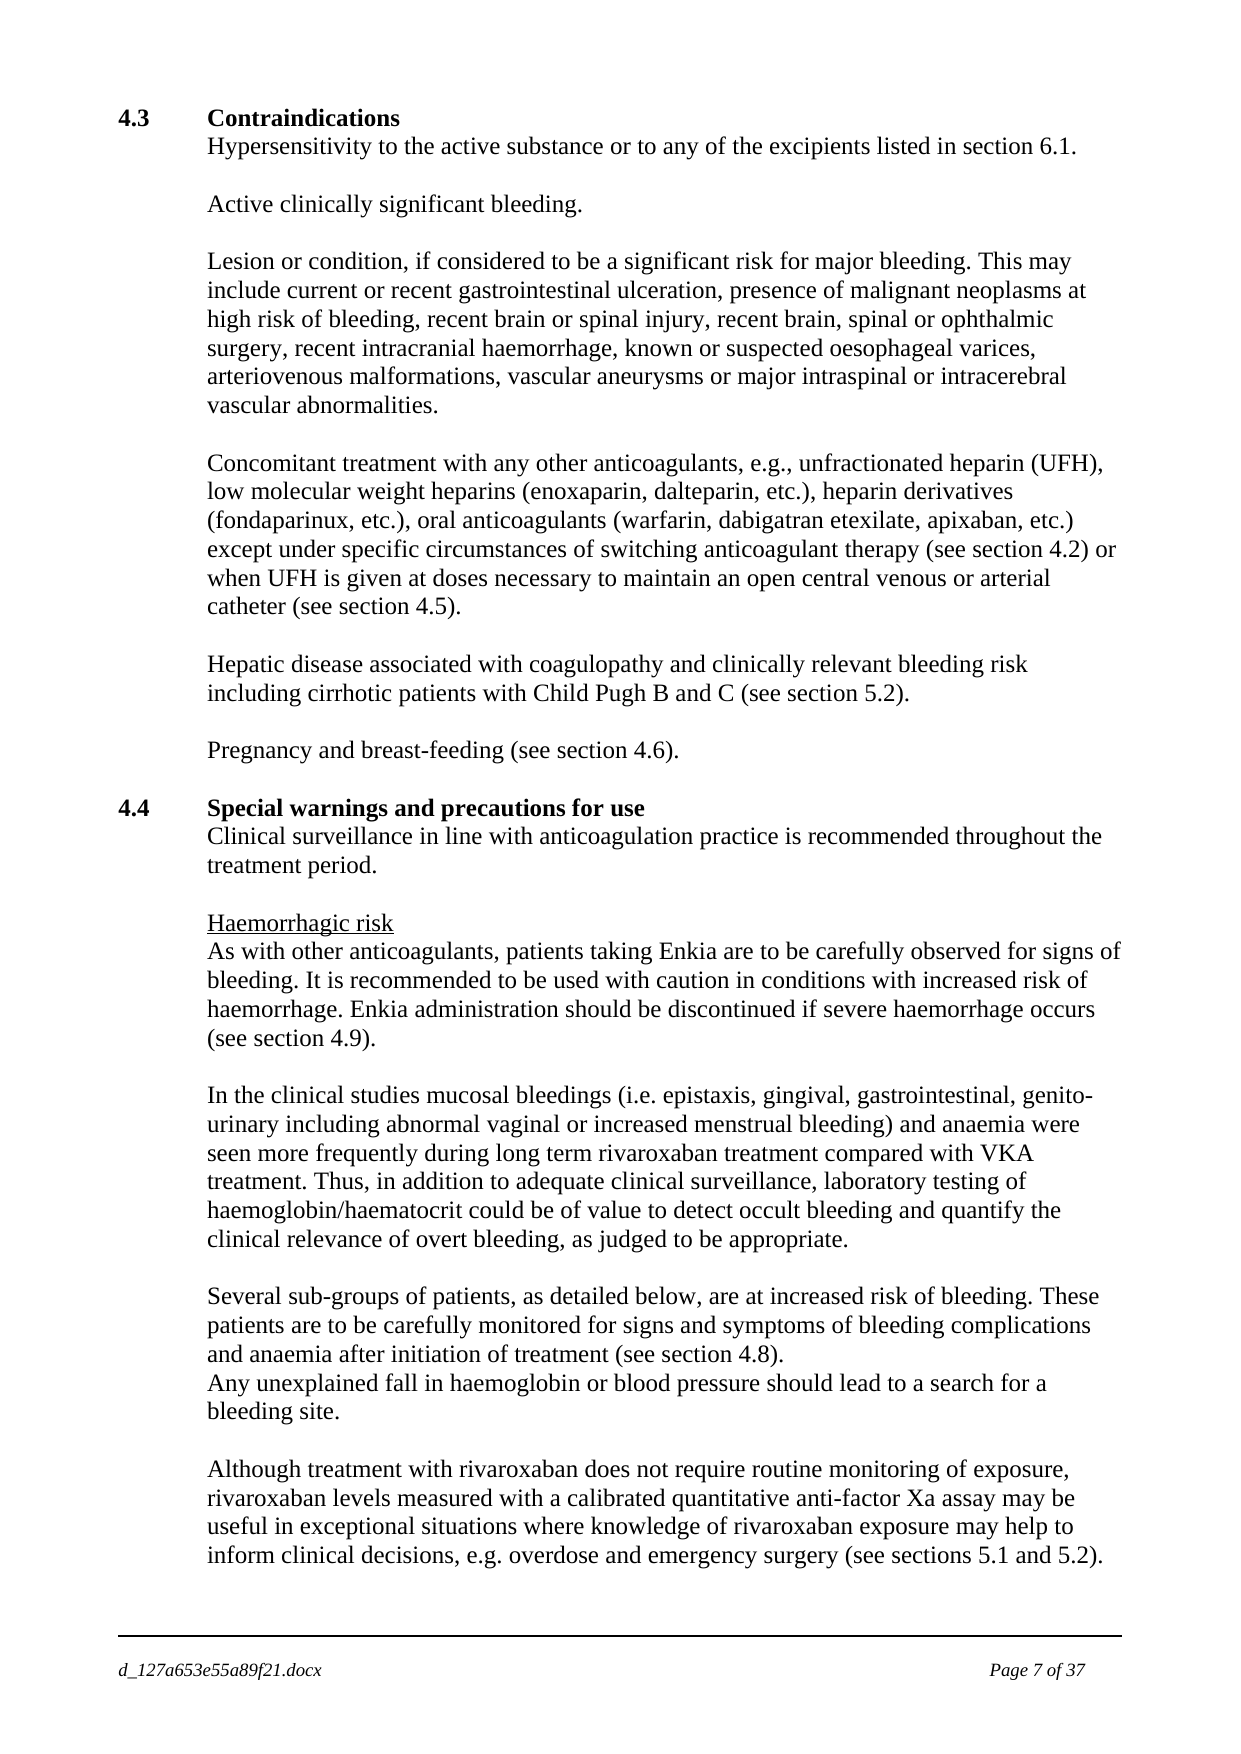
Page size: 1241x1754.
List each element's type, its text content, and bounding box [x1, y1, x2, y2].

text Although treatment with rivaroxaban does not require routine monitoring of exposure, rivaroxaban levels measured with a calibrated quantitative anti-factor Xa assay may be useful in exceptional situations where knowledge of rivaroxaban exposure may help to inform clinical decisions, e.g. overdose and emergency surgery (see sections 5.1 and 5.2). [207, 1454, 1122, 1569]
text Several sub-groups of patients, as detailed below, are at increased risk of bleeding. These patients are to be carefully monitored for signs and symptoms of bleeding complications and anaemia after initiation of treatment (see section 4.8). [207, 1281, 1122, 1368]
text Pregnancy and breast-feeding (see section 4.6). [207, 735, 1122, 764]
text Haemorrhagic risk [207, 908, 1122, 936]
text Clinical surveillance in line with anticoagulation practice is recommended throughout the treatment period. [207, 821, 1122, 879]
text Concomitant treatment with any other anticoagulants, e.g., unfractionated heparin (UFH), low molecular weight heparins (enoxaparin, dalteparin, etc.), heparin derivatives (fondaparinux, etc.), oral anticoagulants (warfarin, dabigatran etexilate, apixaban, etc.) except under specific circumstances of switching anticoagulant therapy (see section 4.2) or when UFH is given at doses necessary to maintain an open central venous or arterial catheter (see section 4.5). [207, 448, 1122, 620]
text Hepatic disease associated with coagulopathy and clinically relevant bleeding risk including cirrhotic patients with Child Pugh B and C (see section 5.2). [207, 649, 1122, 706]
text Hypersensitivity to the active substance or to any of the excipients listed in section 6.1. [207, 131, 1122, 160]
text 4.4 Special warnings and precautions for use [118, 793, 1122, 821]
text In the clinical studies mucosal bleedings (i.e. epistaxis, gingival, gastrointestinal, genito-urinary including abnormal vaginal or increased menstrual bleeding) and anaemia were seen more frequently during long term rivaroxaban treatment compared with VKA treatment. Thus, in addition to adequate clinical surveillance, laboratory testing of haemoglobin/haematocrit could be of value to detect occult bleeding and quantify the clinical relevance of overt bleeding, as judged to be appropriate. [207, 1080, 1122, 1253]
text Active clinically significant bleeding. [207, 189, 1122, 218]
text Any unexplained fall in haemoglobin or blood pressure should lead to a search for a bleeding site. [207, 1368, 1122, 1425]
text Lesion or condition, if considered to be a significant risk for major bleeding. This may include current or recent gastrointestinal ulceration, presence of malignant neoplasms at high risk of bleeding, recent brain or spinal injury, recent brain, spinal or ophthalmic surgery, recent intracranial haemorrhage, known or suspected oesophageal varices, arteriovenous malformations, vascular aneurysms or major intraspinal or intracerebral vascular abnormalities. [207, 246, 1122, 419]
text As with other anticoagulants, patients taking Enkia are to be carefully observed for signs of bleeding. It is recommended to be used with caution in conditions with increased risk of haemorrhage. Enkia administration should be discontinued if severe haemorrhage occurs (see section 4.9). [207, 936, 1122, 1051]
text 4.3 Contraindications [118, 103, 1122, 131]
